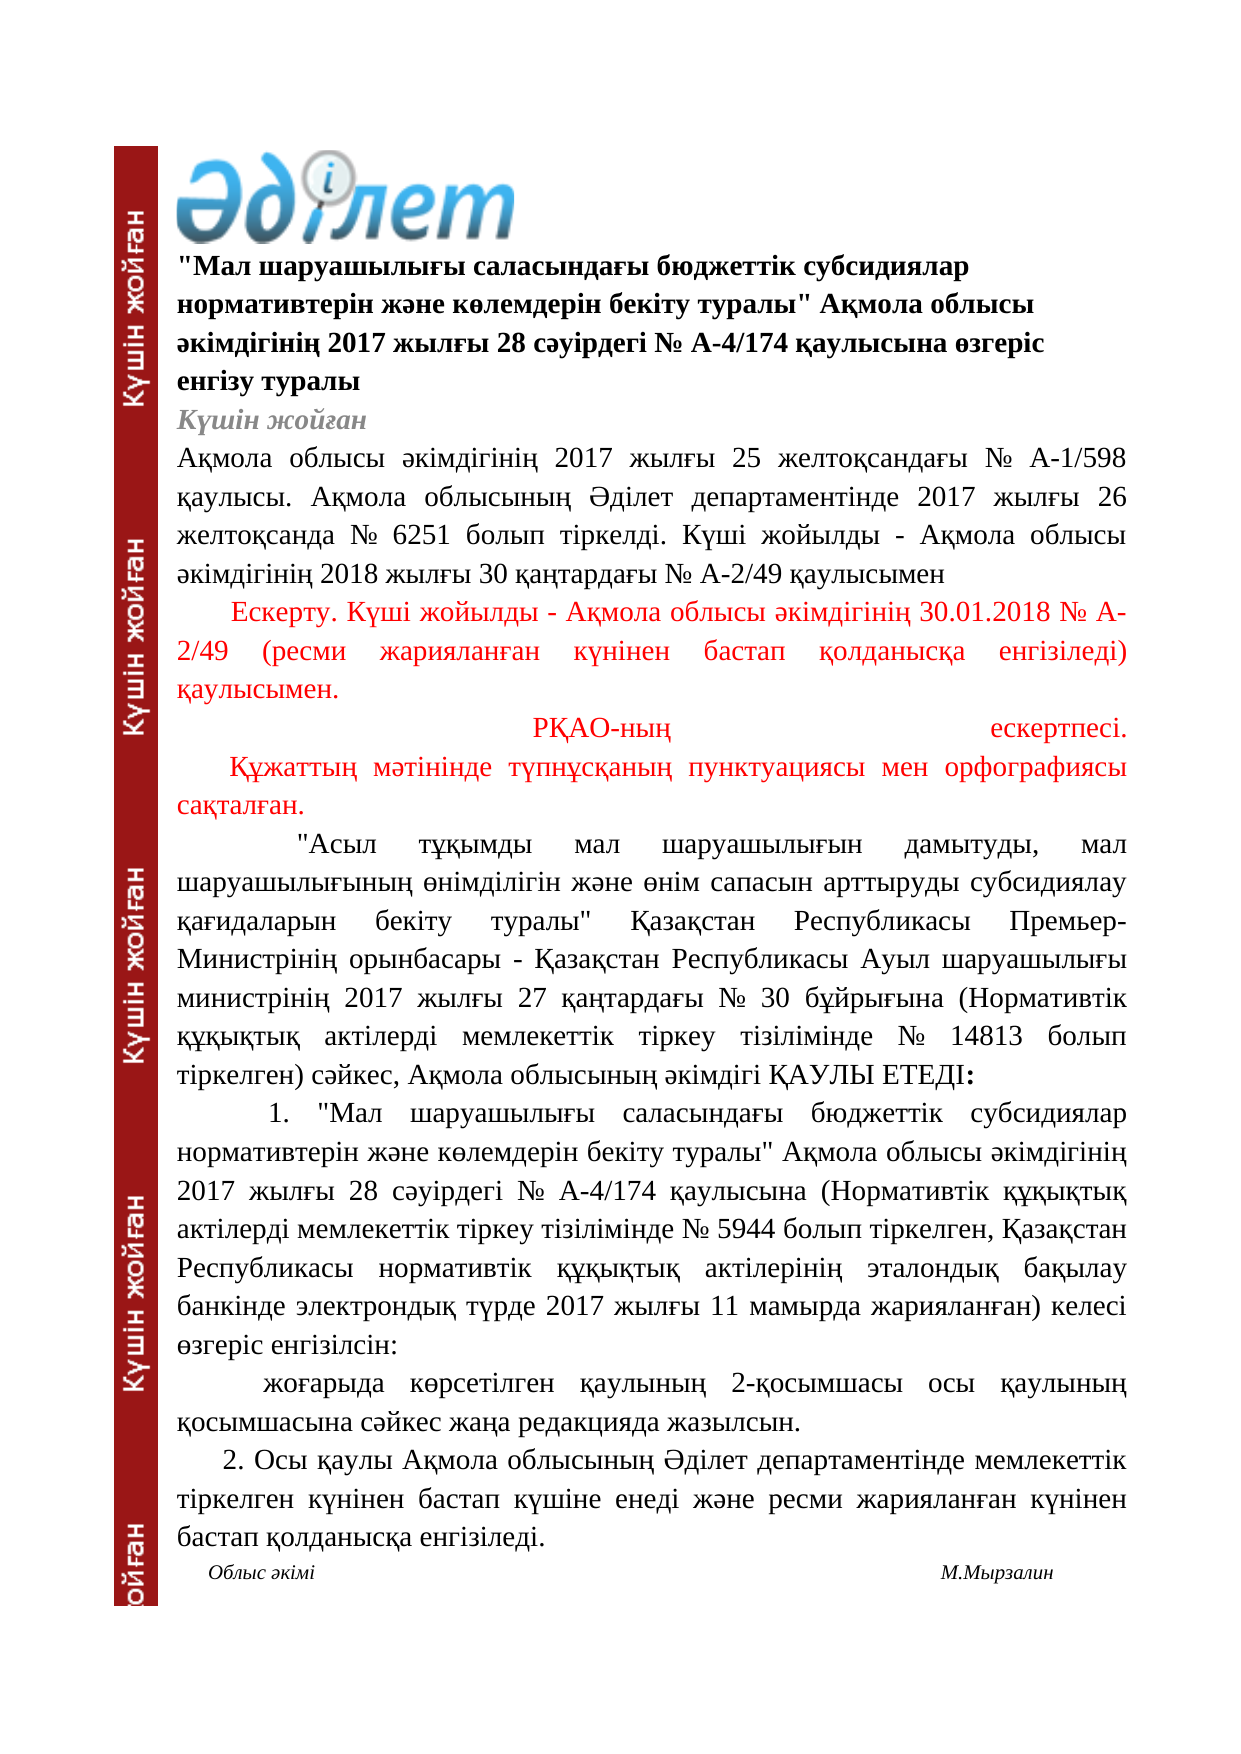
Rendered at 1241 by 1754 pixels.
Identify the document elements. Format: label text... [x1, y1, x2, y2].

picture [114, 1553, 158, 1558]
text 1. "Мал шаруашылығы саласындағы бюджеттік субсидиялар нормативтерін және көлемдерін бекіту туралы" Ақмола облысы әкімдігінің 2017 жылғы 28 сәуірдегі № А-4/174 қаулысына (Нормативтік құқықтық актілерді мемлекеттік тіркеу тізілімінде № 5944 болып тіркелген, Қазақстан Республикасы нормативтік құқықтық актілерінің эталондық бақылау банкінде электрондық түрде 2017 жылғы 11 мамырда жарияланған) келесі өзгеріс енгізілсін: [112, 1096, 1128, 1360]
picture [114, 1360, 158, 1365]
picture [176, 150, 515, 244]
picture [114, 821, 158, 826]
picture [114, 589, 158, 594]
text Ақмола облысы әкімдігінің 2017 жылғы 25 желтоқсандағы № А-1/598 қаулысы. Ақмола облысының Әділет департаментінде 2017 жылғы 26 желтоқсанда № 6251 болып тіркелді. Күші жойылды - Ақмола облысы әкімдігінің 2018 жылғы 30 қаңтардағы № А-2/49 қаулысымен [112, 440, 1128, 589]
text жоғарыда көрсетілген қаулының 2-қосымшасы осы қаулының қосымшасына сәйкес жаңа редакцияда жазылсын. [112, 1365, 1128, 1437]
text "Мал шаруашылығы саласындағы бюджеттік субсидиялар нормативтерін және көлемдерін бекіту туралы" Ақмола облысы әкімдігінің 2017 жылғы 28 сәуірдегі № А-4/174 қаулысына өзгеріс енгізу туралы [112, 248, 1128, 397]
table_header М.Мырзалин [939, 1558, 1240, 1589]
picture [114, 1437, 158, 1442]
picture [114, 1589, 158, 1606]
text Ескерту. Күші жойылды - Ақмола облысы әкімдігінің 30.01.2018 № А-2/49 (ресми жарияланған күнінен бастап қолданысқа енгізіледі) қаулысымен. РҚАО-ның ескертпесі. Құжаттың мәтінінде түпнұсқаның пунктуациясы мен орфографиясы сақталған. [112, 594, 1128, 821]
picture [114, 397, 158, 402]
picture [114, 1091, 158, 1096]
text Күшін жойған [112, 402, 1128, 435]
picture [114, 435, 158, 440]
text 2. Осы қаулы Ақмола облысының Әділет департаментінде мемлекеттік тіркелген күнінен бастап күшіне енеді және ресми жарияланған күнінен бастап қолданысқа енгізіледі. [112, 1442, 1128, 1553]
picture [114, 146, 158, 248]
text "Асыл тұқымды мал шаруашылығын дамытуды, мал шаруашылығының өнімділігін және өнім сапасын арттыруды субсидиялау қағидаларын бекіту туралы" Қазақстан Республикасы Премьер-Министрінің орынбасары - Қазақстан Республикасы Ауыл шаруашылығы министрінің 2017 жылғы 27 қаңтардағы № 30 бұйрығына (Нормативтік құқықтық актілерді мемлекеттік тіркеу тізілімінде № 14813 болып тіркелген) сәйкес, Ақмола облысының әкімдігі ҚАУЛЫ ЕТЕДІ: [112, 826, 1128, 1091]
table_header Облыс әкімі [101, 1558, 939, 1589]
